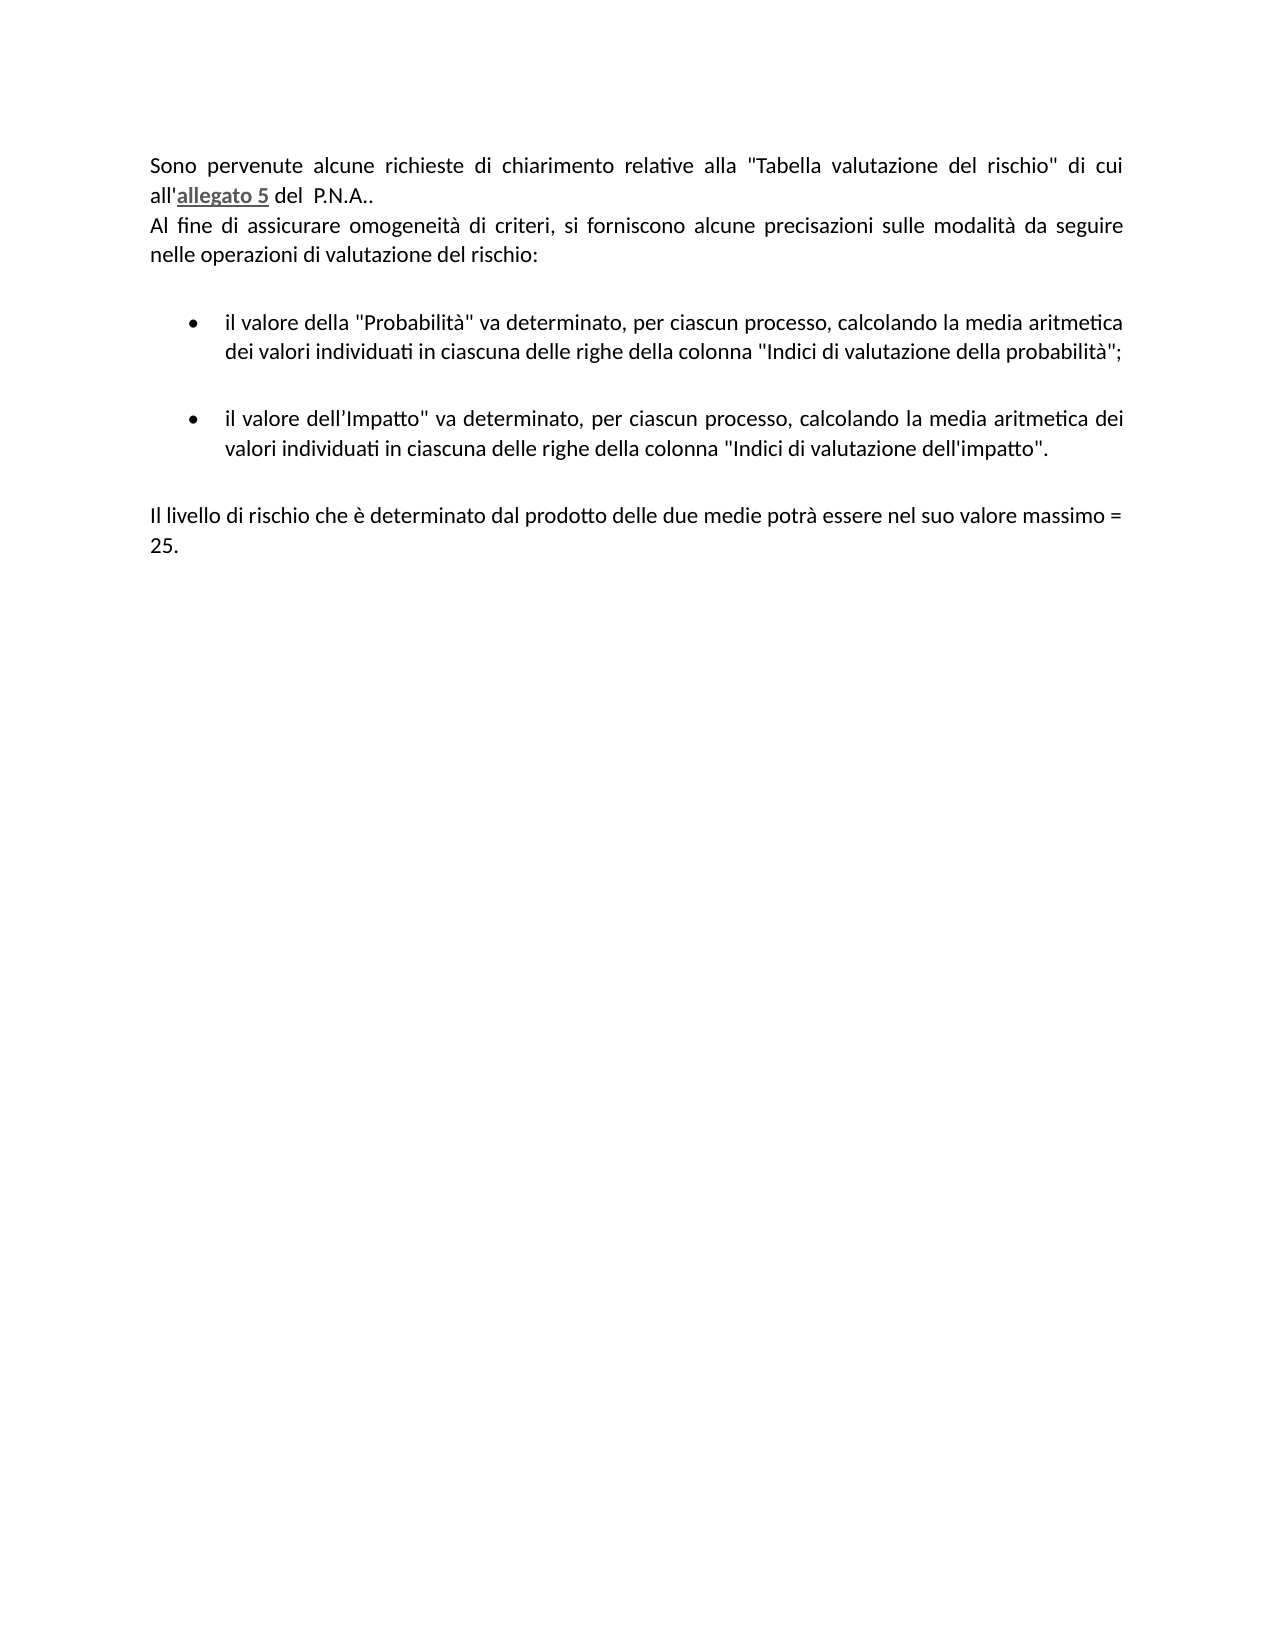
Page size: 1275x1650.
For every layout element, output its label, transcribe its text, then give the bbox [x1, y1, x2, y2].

list il valore dell’Impatto" va determinato, per ciascun processo, calcolando la media aritmetica dei valori individuati in ciascuna delle righe della colonna "Indici di valutazione dell'impatto". [187, 403, 1125, 462]
text Il livello di rischio che è determinato dal prodotto delle due medie potrà essere nel suo valore massimo = 25. [150, 500, 1125, 559]
list il valore della "Probabilità" va determinato, per ciascun processo, calcolando la media aritmetica dei valori individuati in ciascuna delle righe della colonna "Indici di valutazione della probabilità"; [187, 306, 1125, 366]
text Sono pervenute alcune richieste di chiarimento relative alla "Tabella valutazione del rischio" di cui all'allegato 5 del P.N.A.. [150, 150, 1125, 209]
text Al fine di assicurare omogeneità di criteri, si forniscono alcune precisazioni sulle modalità da seguire nelle operazioni di valutazione del rischio: [150, 209, 1125, 269]
